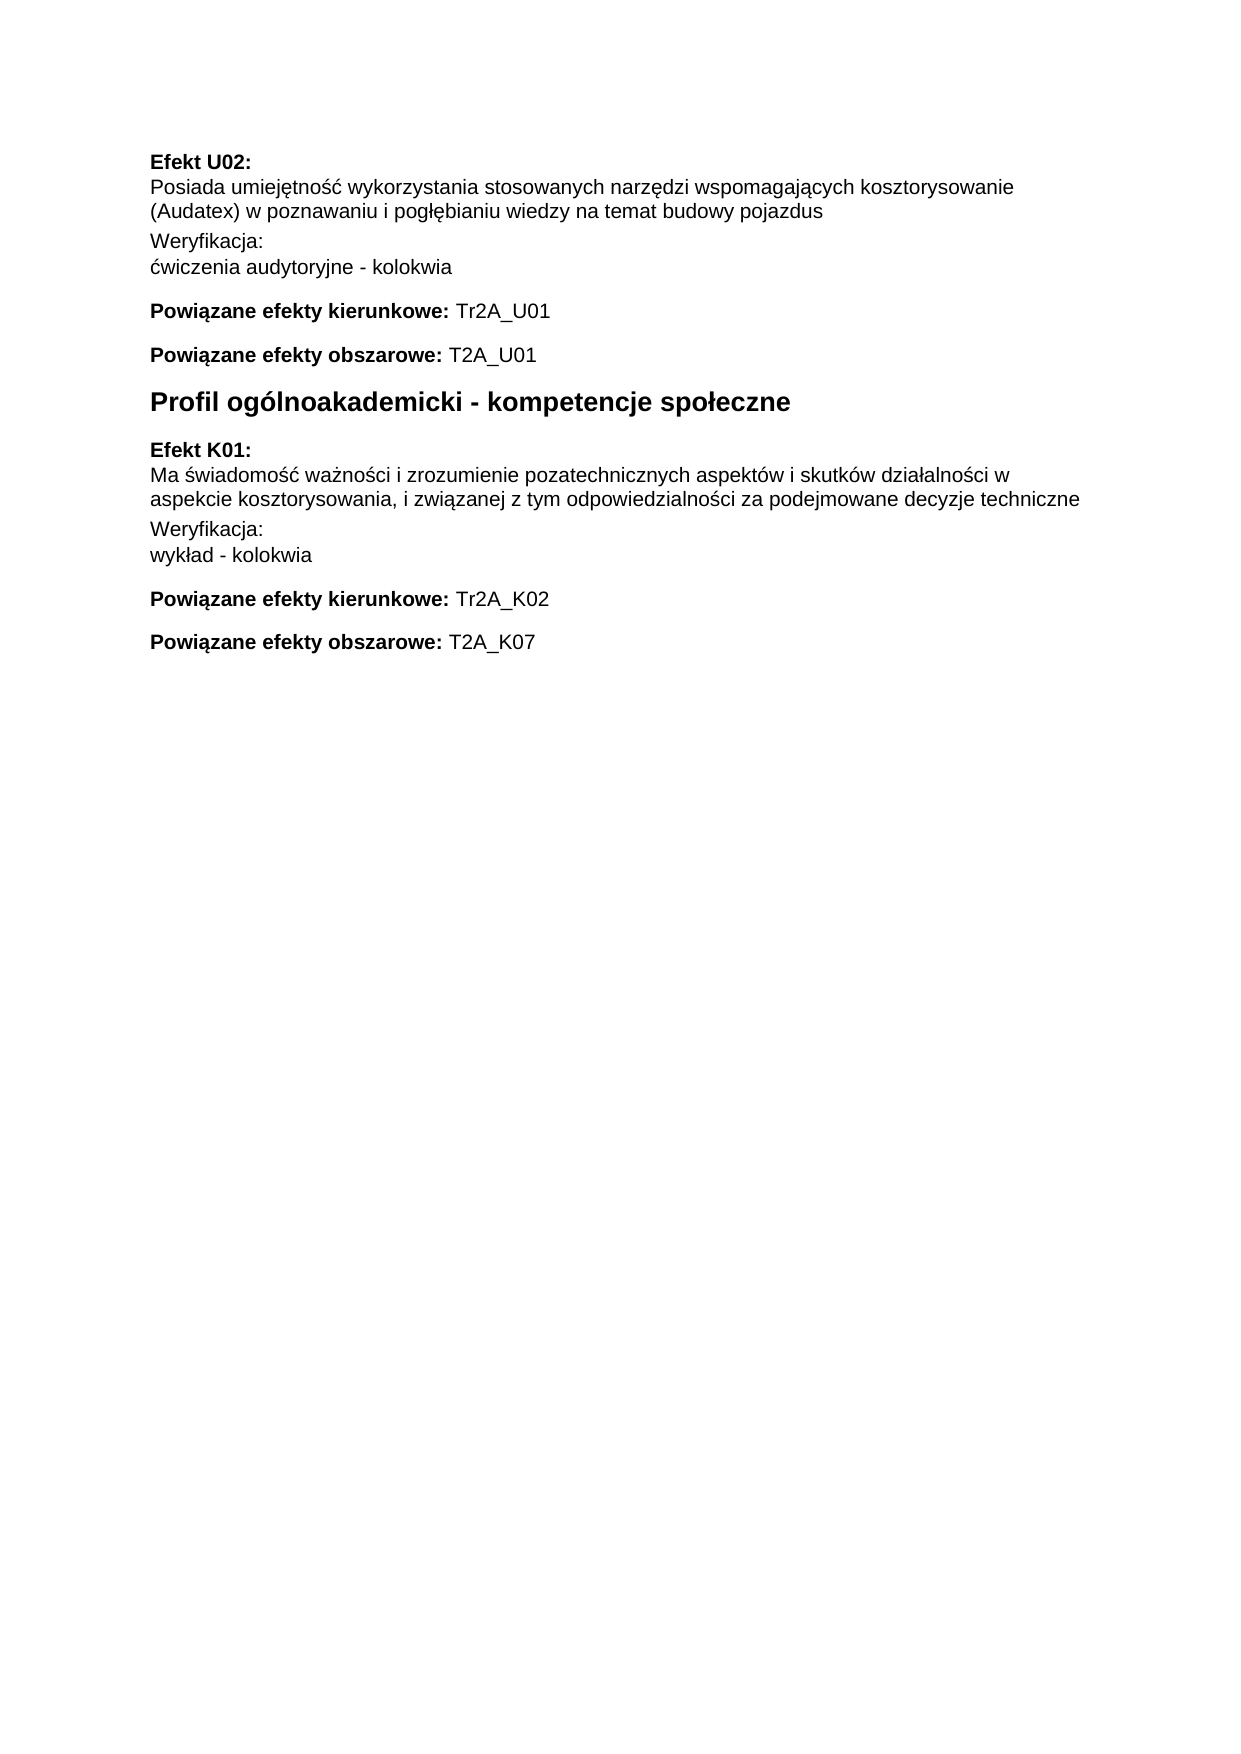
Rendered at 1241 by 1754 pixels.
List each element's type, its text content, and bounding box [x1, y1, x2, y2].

text Powiązane efekty obszarowe: T2A_U01 [150, 343, 1090, 367]
text Efekt K01: [150, 437, 1090, 461]
text Posiada umiejętność wykorzystania stosowanych narzędzi wspomagających kosztorysowanie (Audatex) w poznawaniu i pogłębianiu wiedzy na temat budowy pojazdus [150, 175, 1090, 223]
text Weryfikacja: [150, 517, 1090, 541]
text Weryfikacja: [150, 229, 1090, 253]
text Powiązane efekty kierunkowe: Tr2A_K02 [150, 586, 1090, 610]
text Powiązane efekty obszarowe: T2A_K07 [150, 630, 1090, 654]
text Ma świadomość ważności i zrozumienie pozatechnicznych aspektów i skutków działalności w aspekcie kosztorysowania, i związanej z tym odpowiedzialności za podejmowane decyzje techniczne [150, 462, 1090, 510]
text Powiązane efekty kierunkowe: Tr2A_U01 [150, 299, 1090, 323]
text wykład - kolokwia [150, 543, 1090, 567]
text ćwiczenia audytoryjne - kolokwia [150, 255, 1090, 279]
subtitle Profil ogólnoakademicki - kompetencje społeczne [150, 386, 1090, 418]
text Efekt U02: [150, 150, 1090, 174]
